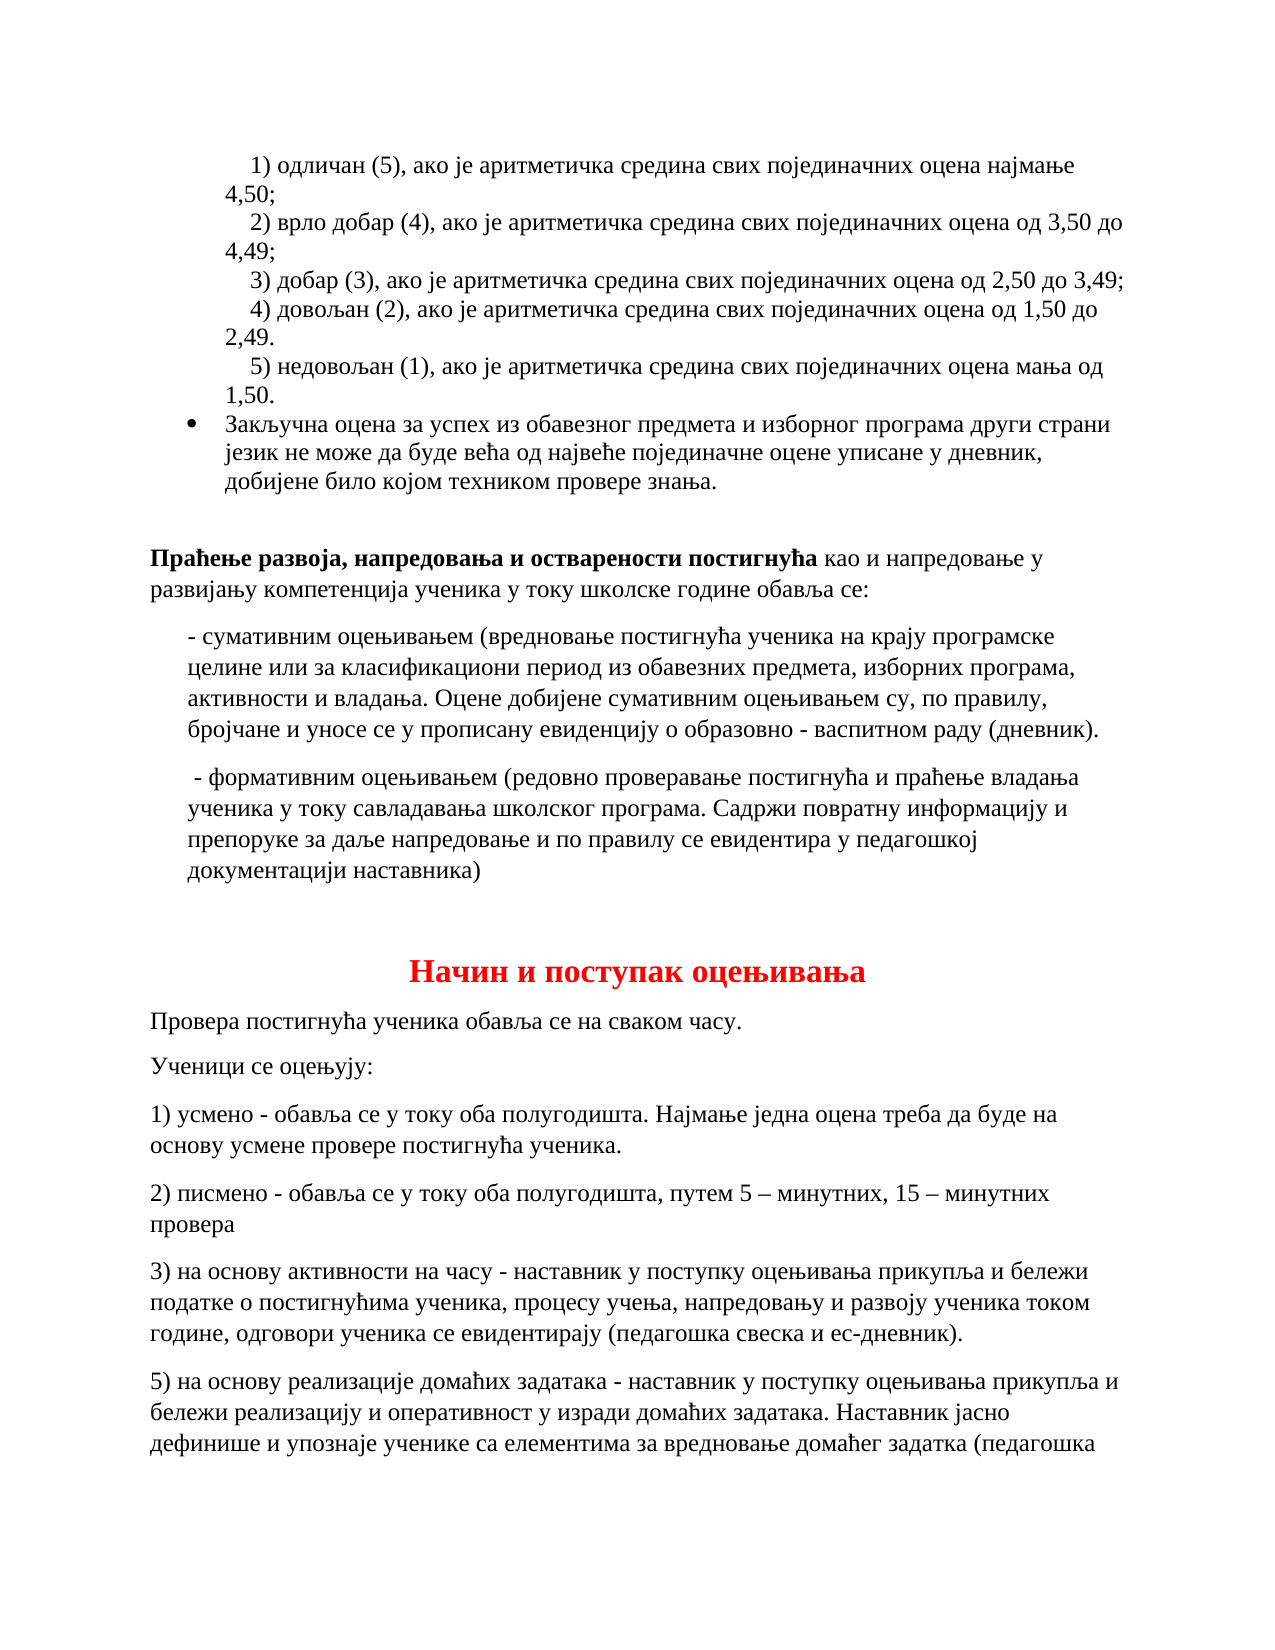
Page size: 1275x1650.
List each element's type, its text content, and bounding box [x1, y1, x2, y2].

list 3) добар (3), ако је аритметичка средина свих појединачних оцена од 2,50 до 3,49; [225, 265, 1125, 294]
list 2) врло добар (4), ако је аритметичка средина свих појединачних оцена од 3,50 до 4,49; [225, 207, 1125, 265]
text - сумативним оцењивањем (вредновање постигнућа ученика на крају програмске целине или за класификациони период из обавезних предмета, изборних програма, активности и владања. Оцене добијене сумативним оцењивањем су, по правилу, бројчане и уносе се у прописану евиденцију о образовно - васпитном раду (дневник). [187, 621, 1125, 743]
text 1) усмено - обавља се у току оба полугодишта. Најмање једна оцена треба да буде на основу усмене провере постигнућа ученика. [150, 1099, 1125, 1159]
text Праћење развоја, напредовања и остварености постигнућа као и напредовање у развијању компетенција ученика у току школске године обавља се: [150, 543, 1125, 602]
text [150, 1366, 1125, 1457]
list 4) довољан (2), ако је аритметичка средина свих појединачних оцена од 1,50 до 2,49. [225, 294, 1125, 351]
list 5) недовољан (1), ако је аритметичка средина свих појединачних оцена мања од 1,50. [225, 351, 1125, 409]
text Начин и поступак оцењивања [150, 951, 1125, 989]
text 3) на основу активности на часу - наставник у поступку оцењивања прикупља и бележи податке о постигнућима ученика, процесу учења, напредовању и развоју ученика током године, одговори ученика се евидентирају (педагошка свеска и ес-дневник). [150, 1256, 1125, 1347]
text Провера постигнућа ученика обавља се на сваком часу. [150, 1006, 1125, 1034]
text 2) писмено - обавља се у току оба полугодишта, путем 5 – минутних, 15 – минутних провера [150, 1178, 1125, 1237]
list Закључна оцена за успех из обавезног предмета и изборног програма други страни језик не може да буде већа од највеће појединачне оцене уписане у дневник, добијене било којом техником провере знања. [187, 409, 1125, 495]
text Ученици се оцењују: [150, 1051, 1125, 1080]
list 1) одличан (5), ако је аритметичка средина свих појединачних оцена најмање 4,50; [225, 150, 1125, 207]
text - формативним оцењивањем (редовно проверавање постигнућа и праћење владања ученика у току савладавања школског програма. Садржи повратну информацију и препоруке за даље напредовање и по правилу се евидентира у педагошкој документацији наставника) [187, 762, 1125, 884]
